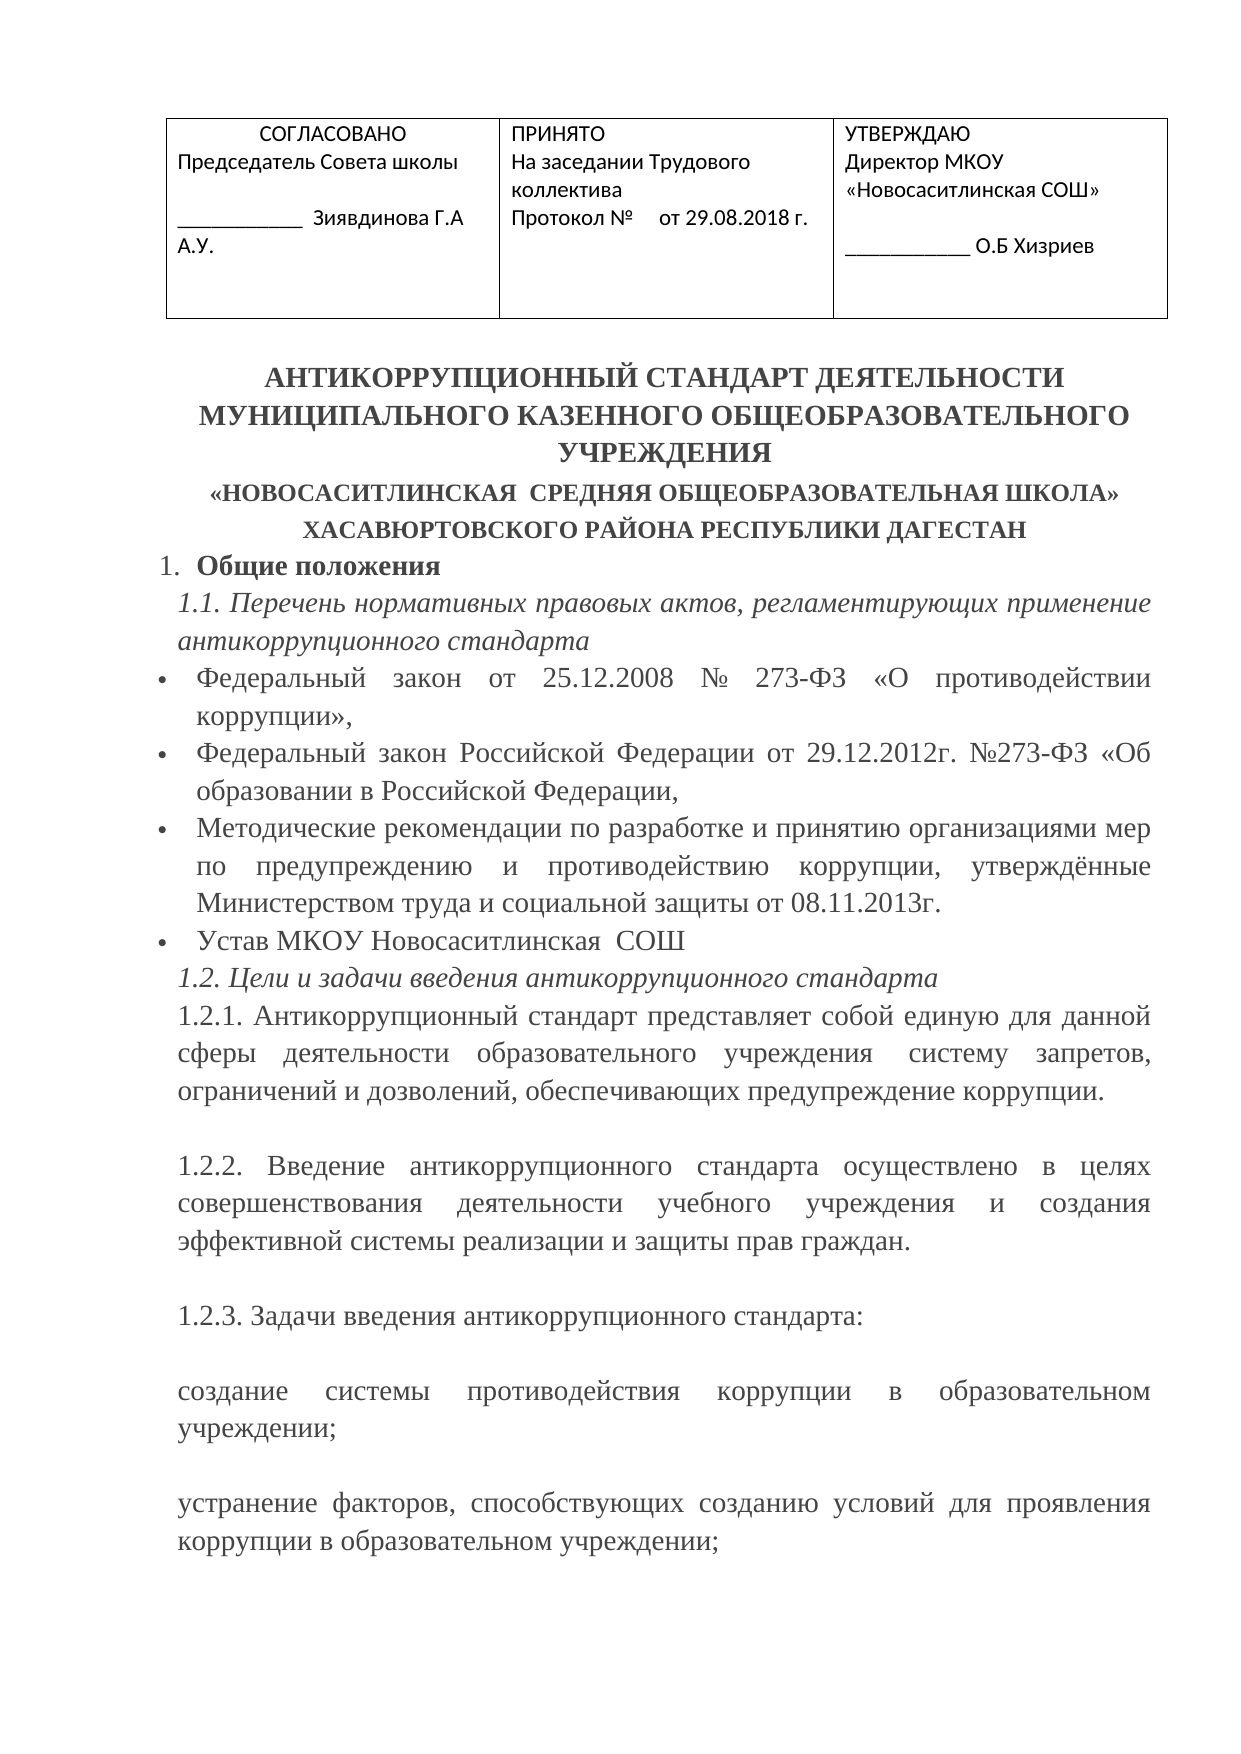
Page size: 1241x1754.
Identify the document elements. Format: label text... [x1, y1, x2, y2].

text 1.1. Перечень нормативных правовых актов, регламентирующих применение антикоррупционного стандарта [177, 582, 1152, 657]
text 1.2. Цели и задачи введения антикоррупционного стандарта [177, 957, 1152, 994]
list Устав МКОУ Новосаситлинская СОШ [158, 919, 1152, 957]
text устранение факторов, способствующих созданию условий для проявления коррупции в образовательном учреждении; [177, 1482, 1152, 1557]
text создание системы противодействия коррупции в образовательном учреждении; [177, 1369, 1152, 1444]
text МУНИЦИПАЛЬНОГО КАЗЕННОГО ОБЩЕОБРАЗОВАТЕЛЬНОГО УЧРЕЖДЕНИЯ [177, 394, 1152, 469]
text 1.2.3. Задачи введения антикоррупционного стандарта: [177, 1294, 1152, 1332]
list Методические рекомендации по разработке и принятию организациями мер по предупреждению и противодействию коррупции, утверждённые Министерством труда и социальной защиты от 08.11.2013г. [158, 807, 1152, 919]
list Федеральный закон от 25.12.2008 № 273-ФЗ «О противодействии коррупции», [158, 657, 1152, 732]
table_header ПРИНЯТО На заседании Трудового коллектива Протокол № от 29.08.2018 г. [500, 119, 833, 318]
table_header СОГЛАСОВАНО Председатель Совета школы ___________ Зиявдинова Г.А А.У. [167, 119, 499, 318]
list Общие положения [158, 544, 1152, 582]
list Федеральный закон Российской Федерации от 29.12.2012г. №273-ФЗ «Об образовании в Российской Федерации, [158, 732, 1152, 807]
text АНТИКОРРУПЦИОННЫЙ СТАНДАРТ ДЕЯТЕЛЬНОСТИ [177, 357, 1152, 394]
text «НОВОСАСИТЛИНСКАЯ СРЕДНЯЯ ОБЩЕОБРАЗОВАТЕЛЬНАЯ ШКОЛА» ХАСАВЮРТОВСКОГО РАЙОНА РЕСПУБЛИКИ ДАГЕСТАН [177, 469, 1152, 544]
text 1.2.2. Введение антикоррупционного стандарта осуществлено в целях совершенствования деятельности учебного учреждения и создания эффективной системы реализации и защиты прав граждан. [177, 1144, 1152, 1257]
text 1.2.1. Антикоррупционный стандарт представляет собой единую для данной сферы деятельности образовательного учреждения систему запретов, ограничений и дозволений, обеспечивающих предупреждение коррупции. [177, 994, 1152, 1107]
table_header УТВЕРЖДАЮ Директор МКОУ «Новосаситлинская СОШ» ___________ О.Б Хизриев [834, 119, 1167, 318]
